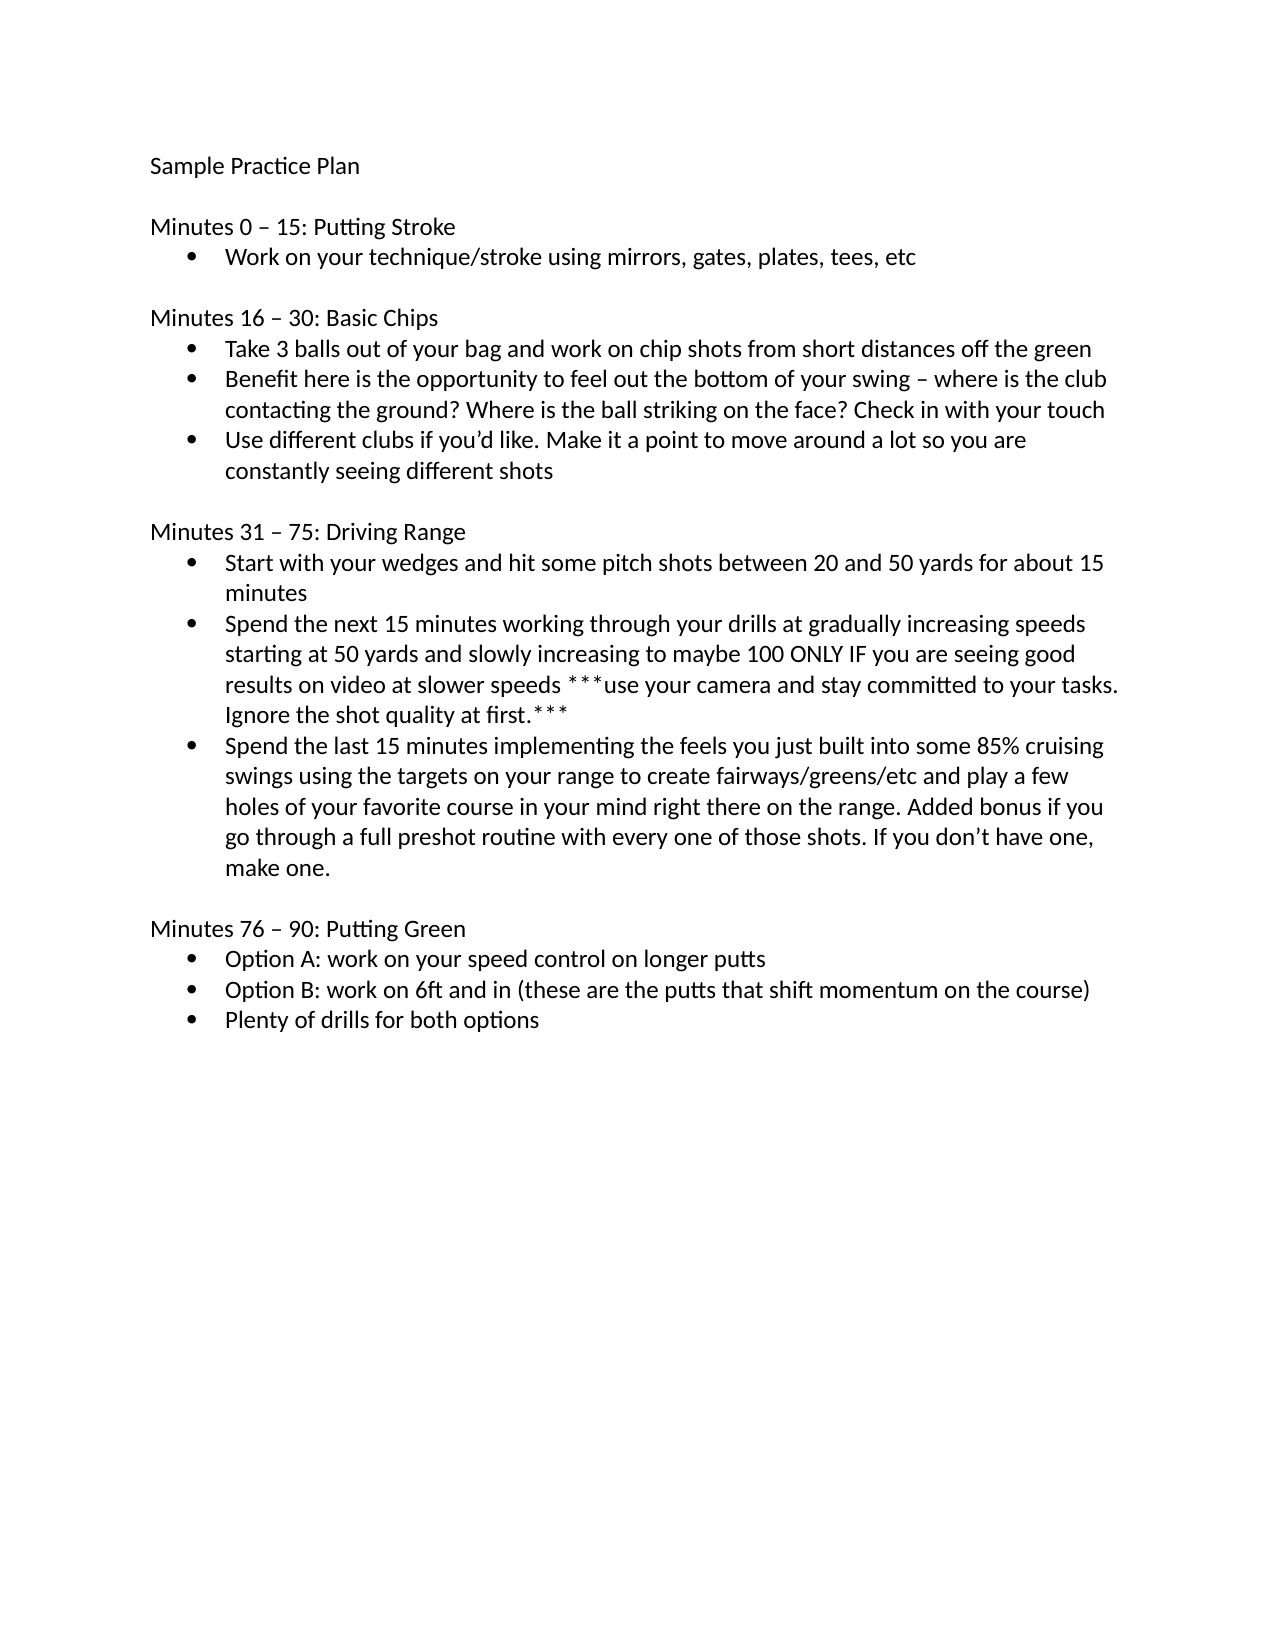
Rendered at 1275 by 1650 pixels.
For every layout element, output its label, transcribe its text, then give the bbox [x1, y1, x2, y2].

list Option A: work on your speed control on longer putts [187, 943, 1125, 974]
text Minutes 0 – 15: Putting Stroke [150, 211, 1125, 242]
list Option B: work on 6ft and in (these are the putts that shift momentum on the course) [187, 974, 1125, 1004]
list Use different clubs if you’d like. Make it a point to move around a lot so you are constantly seeing different shots [187, 425, 1125, 486]
list Plenty of drills for both options [187, 1004, 1125, 1035]
text Sample Practice Plan [150, 150, 1125, 181]
list Take 3 balls out of your bag and work on chip shots from short distances off the green [187, 333, 1125, 364]
text Minutes 16 – 30: Basic Chips [150, 303, 1125, 333]
list Benefit here is the opportunity to feel out the bottom of your swing – where is the club contacting the ground? Where is the ball striking on the face? Check in with your touch [187, 364, 1125, 425]
list Spend the last 15 minutes implementing the feels you just built into some 85% cruising swings using the targets on your range to create fairways/greens/etc and play a few holes of your favorite course in your mind right there on the range. Added bonus if you go through a full preshot routine with every one of those shots. If you don’t have one, make one. [187, 730, 1125, 882]
list Spend the next 15 minutes working through your drills at gradually increasing speeds starting at 50 yards and slowly increasing to maybe 100 ONLY IF you are seeing good results on video at slower speeds ***use your camera and stay committed to your tasks. Ignore the shot quality at first.*** [187, 608, 1125, 730]
text Minutes 76 – 90: Putting Green [150, 913, 1125, 943]
list Work on your technique/stroke using mirrors, gates, plates, tees, etc [187, 242, 1125, 272]
list Start with your wedges and hit some pitch shots between 20 and 50 yards for about 15 minutes [187, 547, 1125, 608]
text Minutes 31 – 75: Driving Range [150, 516, 1125, 547]
